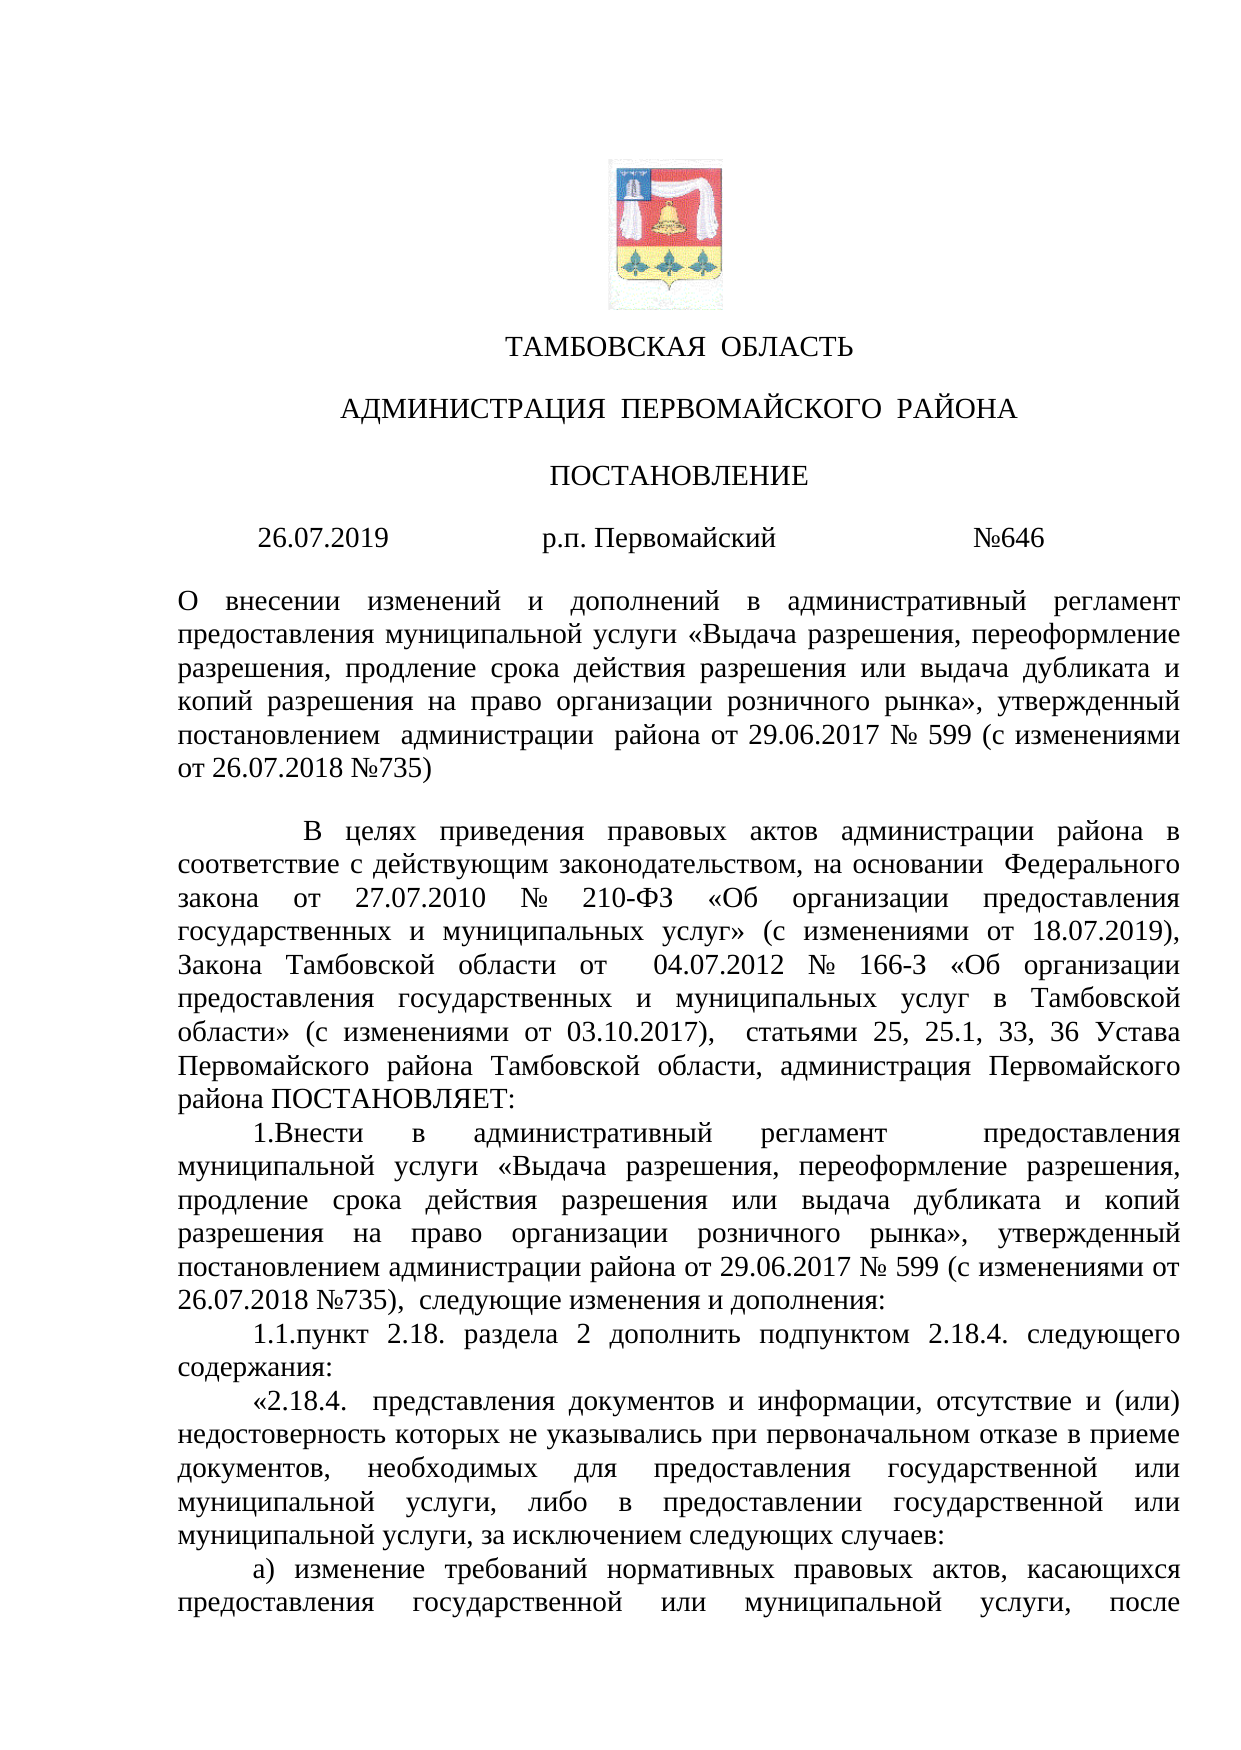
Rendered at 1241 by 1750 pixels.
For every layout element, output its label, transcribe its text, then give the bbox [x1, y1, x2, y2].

text «2.18.4. представления документов и информации, отсутствие и (или) недостоверность которых не указывались при первоначальном отказе в приеме документов, необходимых для предоставления государственной или муниципальной услуги, либо в предоставлении государственной или муниципальной услуги, за исключением следующих случаев: [177, 1383, 1181, 1551]
text 1.Внести в административный регламент предоставления муниципальной услуги «Выдача разрешения, переоформление разрешения, продление срока действия разрешения или выдача дубликата и копий разрешения на право организации розничного рынка», утвержденный постановлением администрации района от 29.06.2017 № 599 (с изменениями от 26.07.2018 №735), следующие изменения и дополнения: [177, 1115, 1181, 1316]
text АДМИНИСТРАЦИЯ ПЕРВОМАЙСКОГО РАЙОНА [177, 391, 1181, 425]
text ТАМБОВСКАЯ ОБЛАСТЬ [177, 329, 1181, 362]
text ПОСТАНОВЛЕНИЕ [177, 458, 1181, 492]
text 1.1.пункт 2.18. раздела 2 дополнить подпунктом 2.18.4. следующего содержания: [177, 1316, 1181, 1383]
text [177, 1551, 1181, 1618]
text О внесении изменений и дополнений в административный регламент предоставления муниципальной услуги «Выдача разрешения, переоформление разрешения, продление срока действия разрешения или выдача дубликата и копий разрешения на право организации розничного рынка», утвержденный постановлением администрации района от 29.06.2017 № 599 (с изменениями от 26.07.2018 №735) [177, 583, 1181, 784]
text В целях приведения правовых актов администрации района в соответствие с действующим законодательством, на основании Федерального закона от 27.07.2010 № 210-ФЗ «Об организации предоставления государственных и муниципальных услуг» (с изменениями от 18.07.2019), Закона Тамбовской области от 04.07.2012 № 166-З «Об организации предоставления государственных и муниципальных услуг в Тамбовской области» (с изменениями от 03.10.2017), статьями 25, 25.1, 33, 36 Устава Первомайского района Тамбовской области, администрация Первомайского района ПОСТАНОВЛЯЕТ: [177, 813, 1181, 1115]
text 26.07.2019 р.п. Первомайский №646 [177, 521, 1181, 554]
